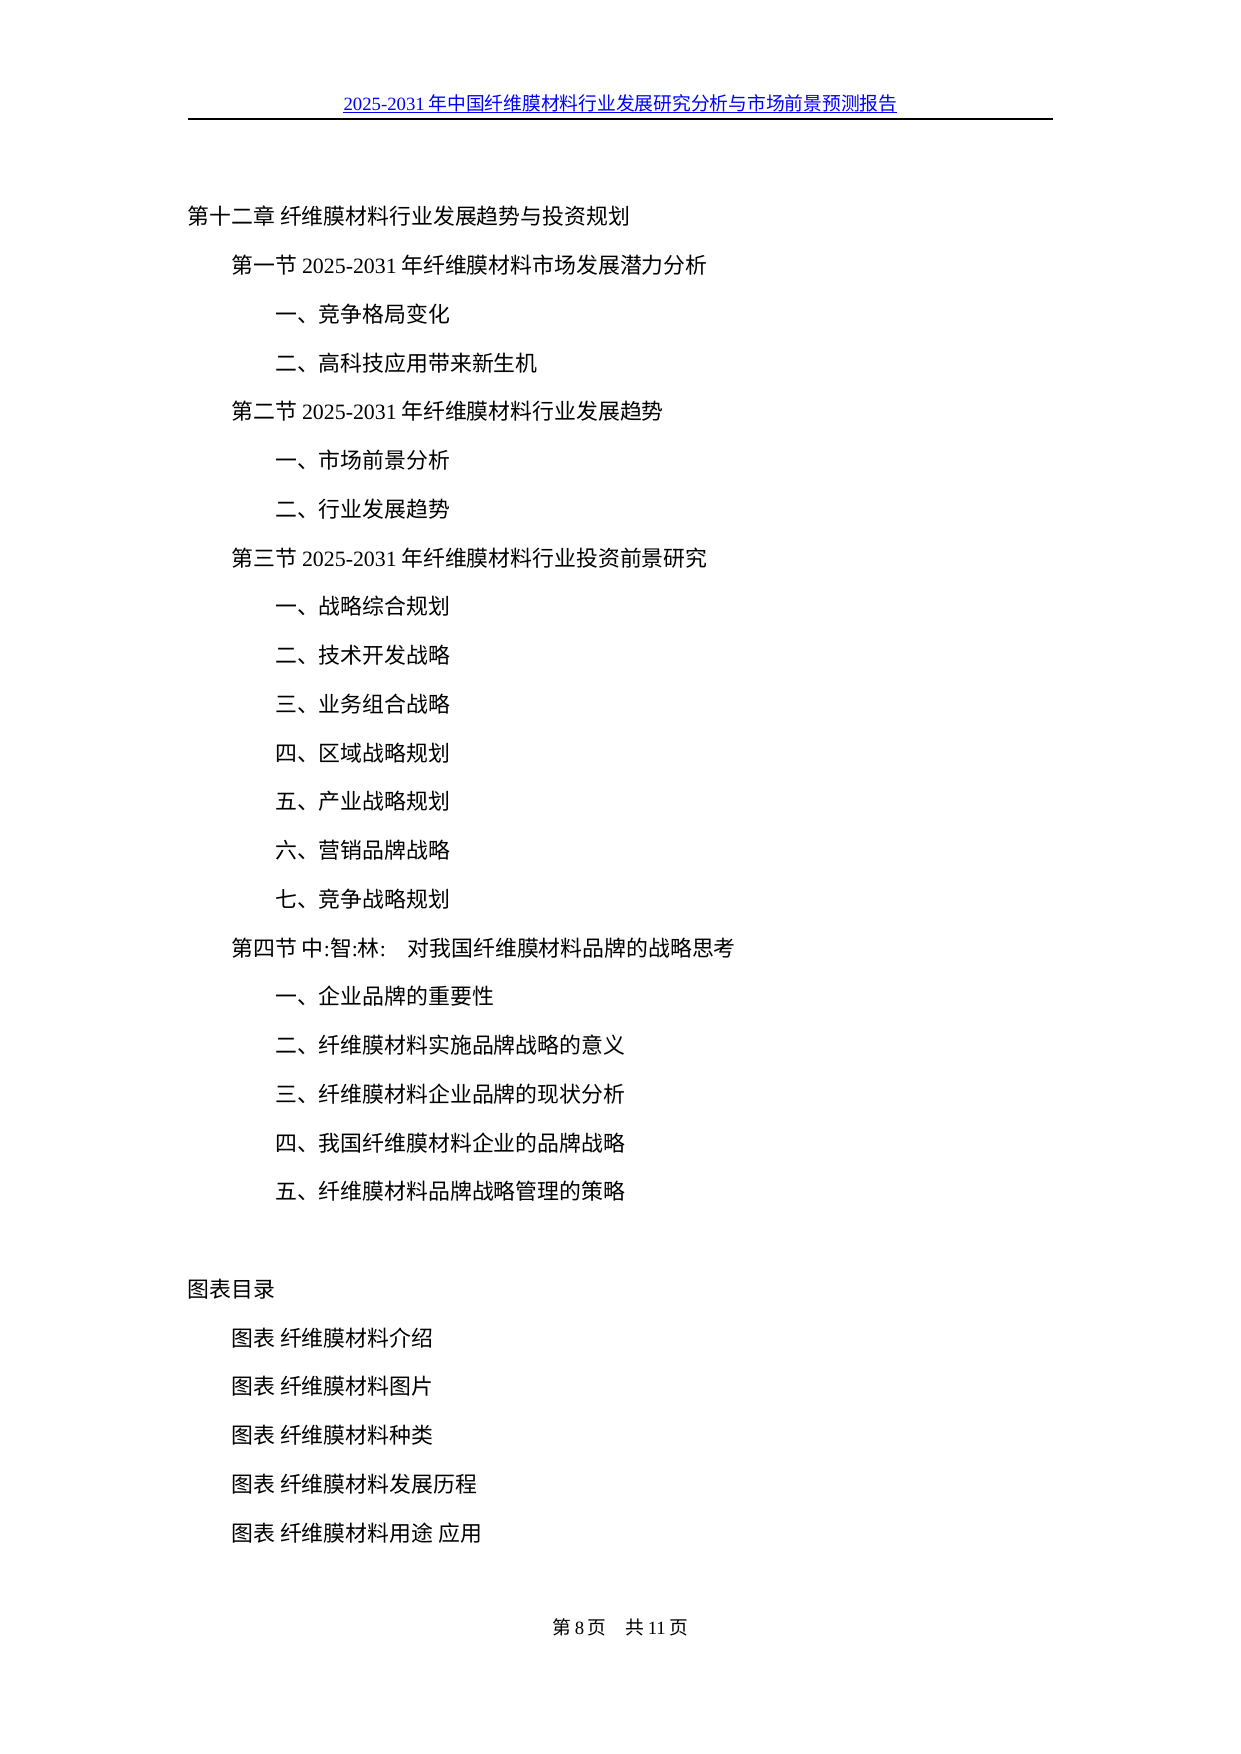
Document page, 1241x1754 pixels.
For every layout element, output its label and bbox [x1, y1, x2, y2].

text [187, 150, 1053, 1548]
